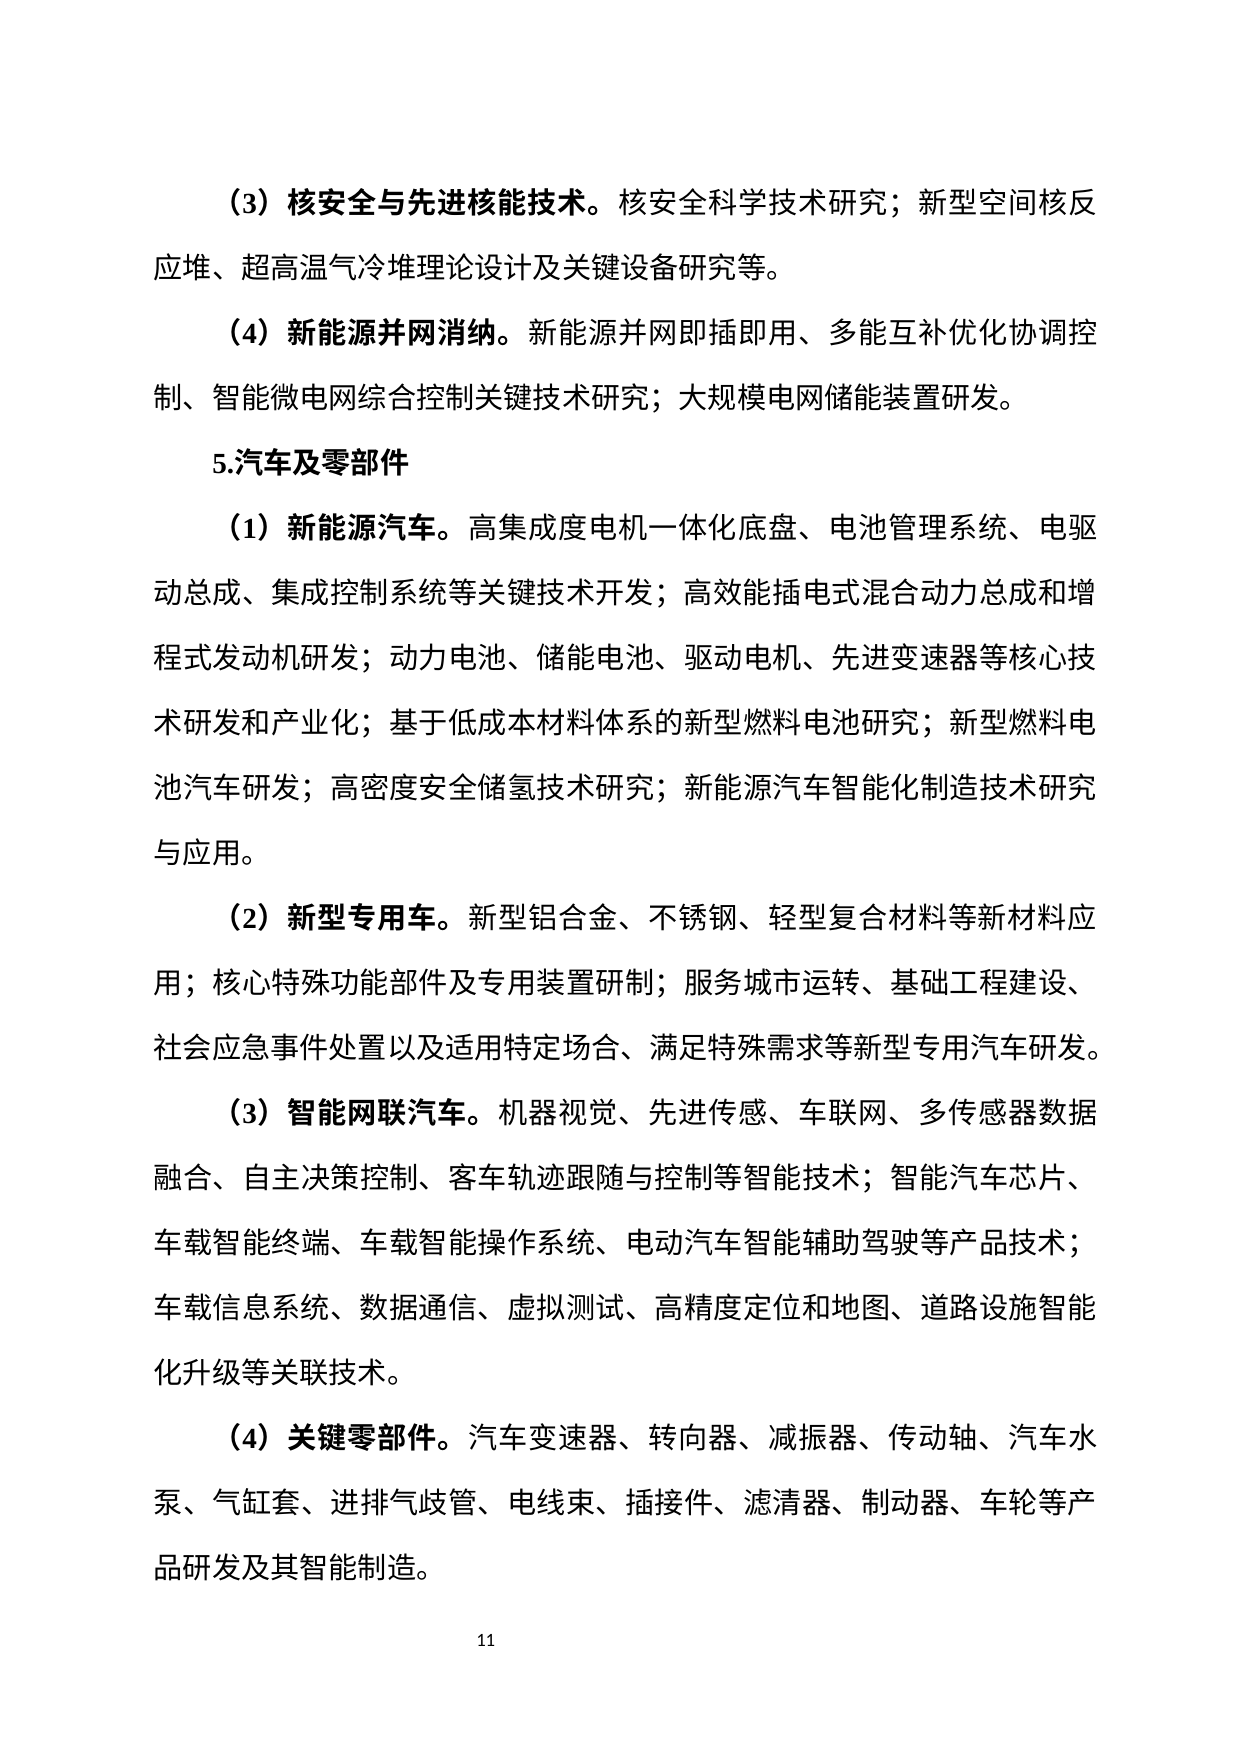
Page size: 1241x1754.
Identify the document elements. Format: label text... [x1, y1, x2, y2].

text 5.汽车及零部件 [153, 428, 1098, 493]
text （4）新能源并网消纳。新能源并网即插即用、多能互补优化协调控制、智能微电网综合控制关键技术研究；大规模电网储能装置研发。 [153, 298, 1098, 428]
text （1）新能源汽车。高集成度电机一体化底盘、电池管理系统、电驱动总成、集成控制系统等关键技术开发；高效能插电式混合动力总成和增程式发动机研发；动力电池、储能电池、驱动电机、先进变速器等核心技术研发和产业化；基于低成本材料体系的新型燃料电池研究；新型燃料电池汽车研发；高密度安全储氢技术研究；新能源汽车智能化制造技术研究与应用。 [153, 493, 1098, 883]
text （4）关键零部件。汽车变速器、转向器、减振器、传动轴、汽车水泵、气缸套、进排气歧管、电线束、插接件、滤清器、制动器、车轮等产品研发及其智能制造。 [153, 1403, 1098, 1598]
text （2）新型专用车。新型铝合金、不锈钢、轻型复合材料等新材料应用；核心特殊功能部件及专用装置研制；服务城市运转、基础工程建设、社会应急事件处置以及适用特定场合、满足特殊需求等新型专用汽车研发。 [153, 883, 1098, 1078]
text （3）智能网联汽车。机器视觉、先进传感、车联网、多传感器数据融合、自主决策控制、客车轨迹跟随与控制等智能技术；智能汽车芯片、车载智能终端、车载智能操作系统、电动汽车智能辅助驾驶等产品技术；车载信息系统、数据通信、虚拟测试、高精度定位和地图、道路设施智能化升级等关联技术。 [153, 1078, 1098, 1403]
text （3）核安全与先进核能技术。核安全科学技术研究；新型空间核反应堆、超高温气冷堆理论设计及关键设备研究等。 [153, 168, 1098, 298]
